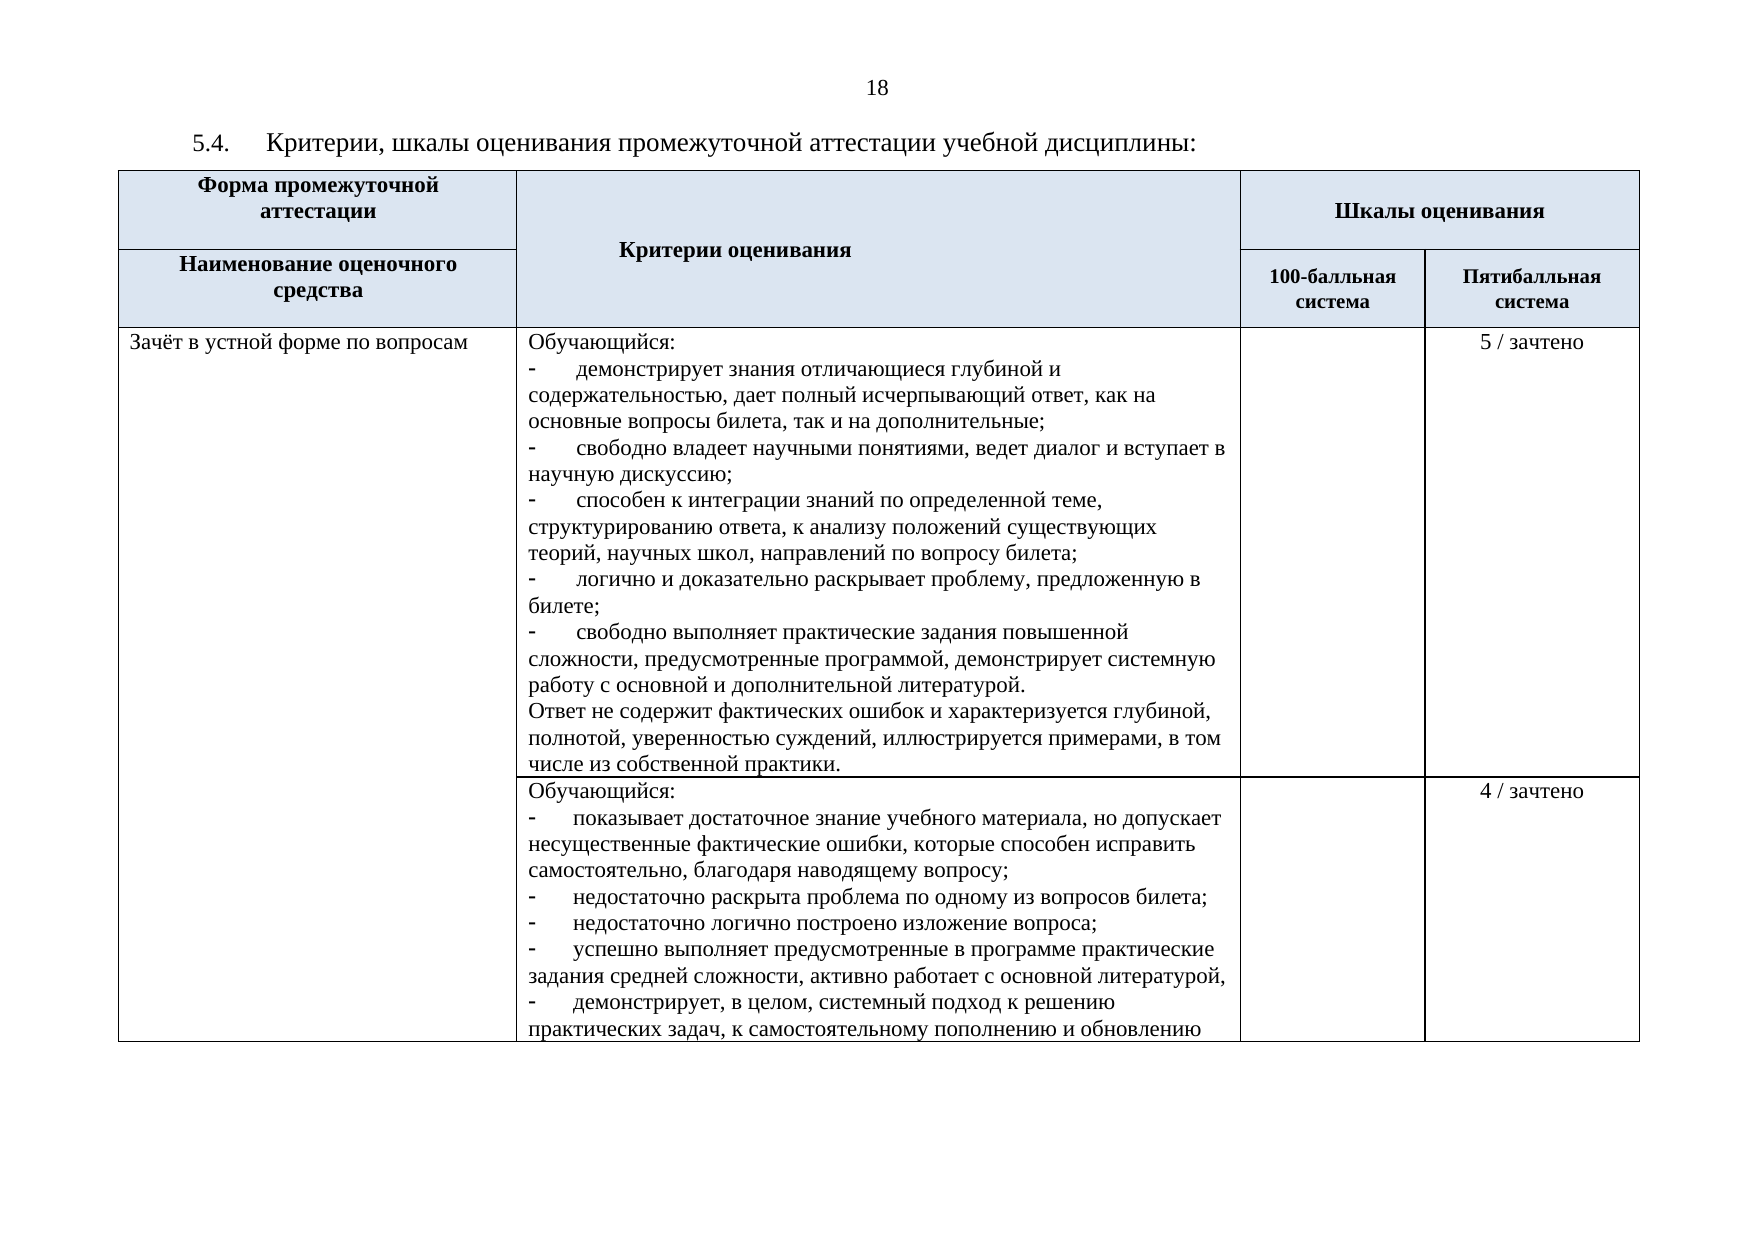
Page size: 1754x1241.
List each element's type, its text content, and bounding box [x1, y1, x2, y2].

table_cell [517, 778, 1240, 1041]
table_header Шкалы оценивания [1241, 171, 1639, 249]
table_cell 4 / зачтено [1426, 778, 1639, 1041]
table_cell Зачёт в устной форме по вопросам [119, 328, 516, 1041]
subtitle Критерии, шкалы оценивания промежуточной аттестации учебной дисциплины: [192, 127, 1636, 158]
table_cell Обучающийся: демонстрирует знания отличающиеся глубиной и содержательностью, дает полный исчерпывающий ответ, как на основные вопросы билета, так и на дополнительные; свободно владеет научными понятиями, ведет диалог и вступает в научную дискуссию; способен к интеграции знаний по определенной теме, структурированию ответа, к анализу положений существующих теорий, научных школ, направлений по вопросу билета; логично и доказательно раскрывает проблему, предложенную в билете; свободно выполняет практические задания повышенной сложности, предусмотренные программой, демонстрирует системную работу с основной и дополнительной литературой. Ответ не содержит фактических ошибок и характеризуется глубиной, полнотой, уверенностью суждений, иллюстрируется примерами, в том числе из собственной практики. [517, 328, 1240, 776]
table_cell 100-балльная система [1241, 250, 1424, 327]
table_cell [1241, 778, 1424, 1041]
table_header Форма промежуточной аттестации [119, 171, 516, 249]
table_header Критерии оценивания [517, 171, 1240, 327]
table_cell Наименование оценочного средства [119, 250, 516, 327]
table_cell [1241, 328, 1424, 776]
table_cell Пятибалльная система [1426, 250, 1639, 327]
table_cell 5 / зачтено [1426, 328, 1639, 776]
